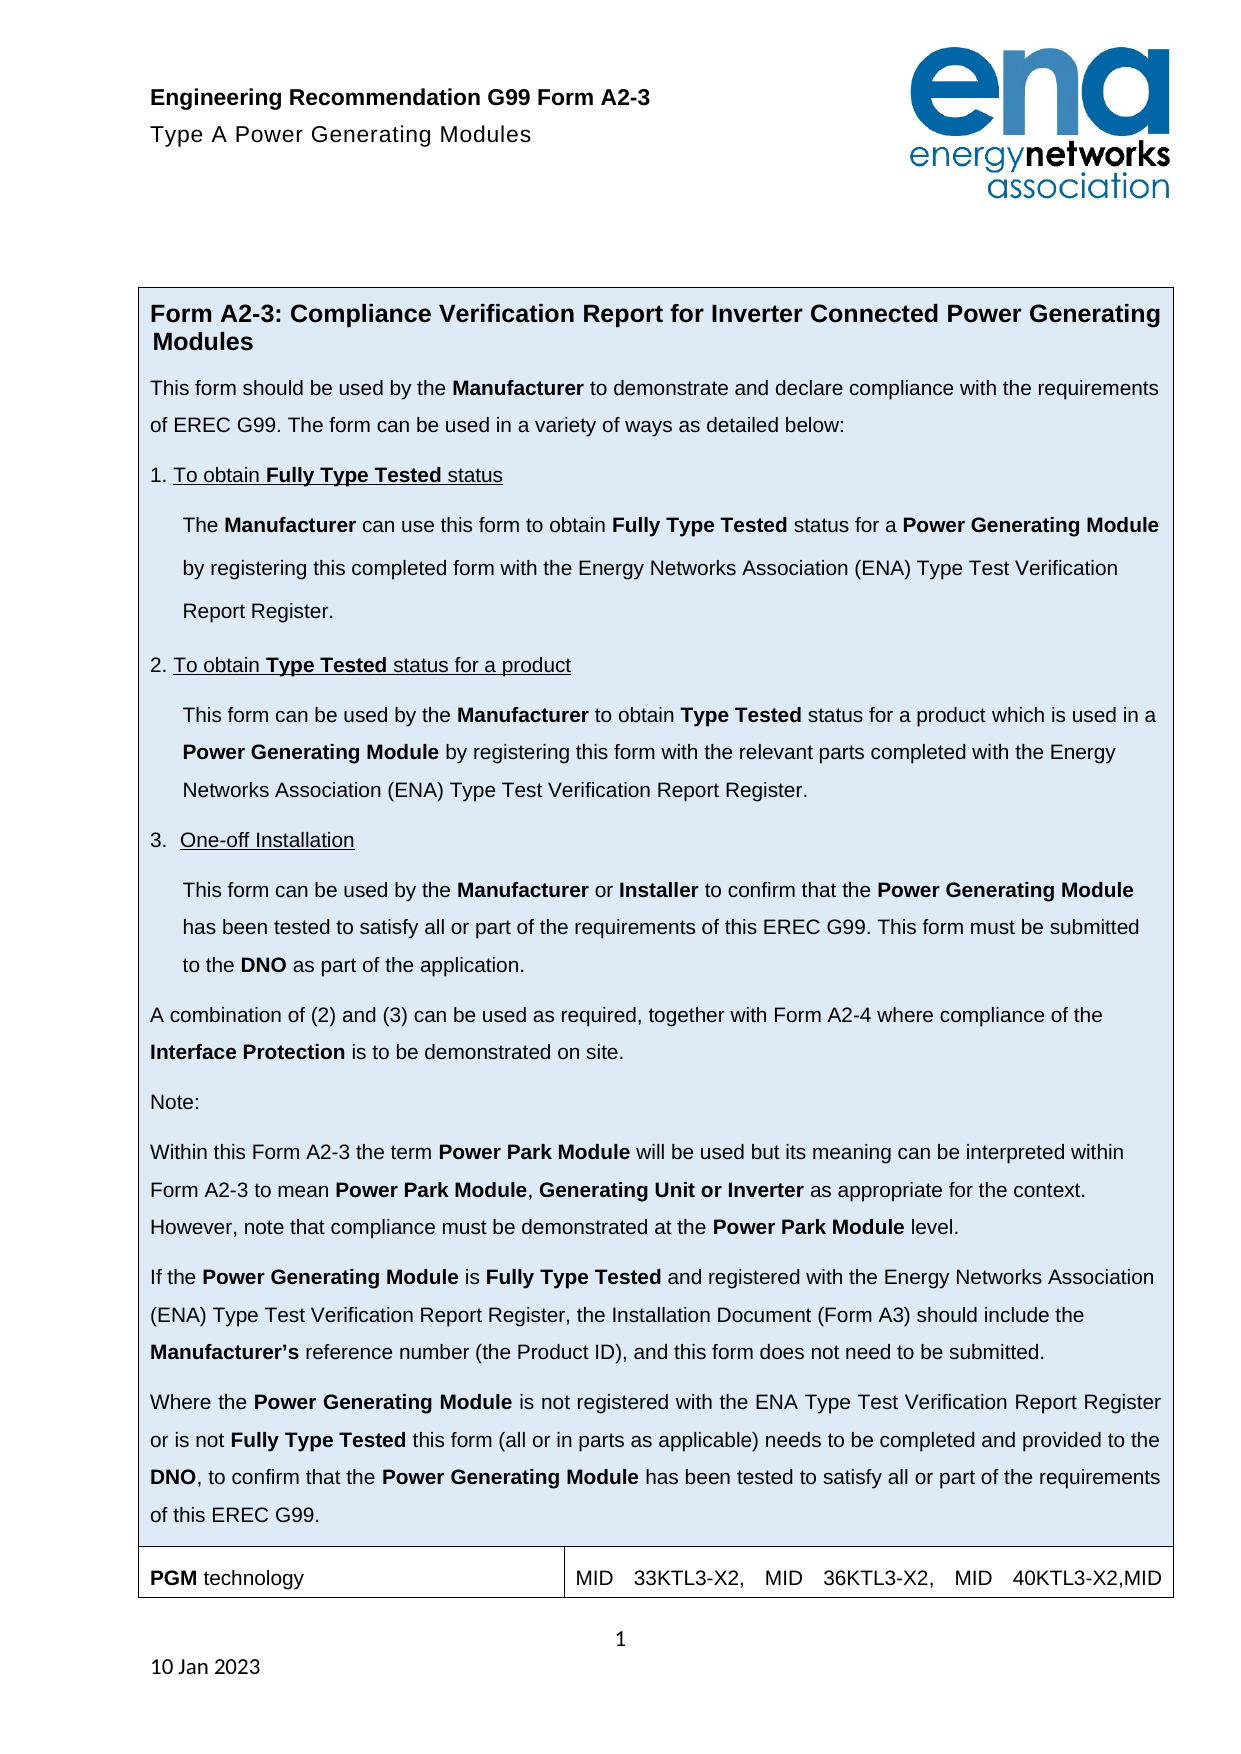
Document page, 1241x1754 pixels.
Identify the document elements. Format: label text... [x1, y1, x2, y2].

picture [892, 29, 1187, 214]
table_cell MID 33KTL3-X2, MID 36KTL3-X2, MID 40KTL3-X2,MID 50KTL3-X2. [565, 1547, 1173, 1597]
table_cell PGM technology [139, 1547, 564, 1597]
table_header Form A2-3: Compliance Verification Report for Inverter Connected Power Generating Modules This form should be used by the Manufacturer to demonstrate and declare compliance with the requirements of EREC G99. The form can be used in a variety of ways as detailed below: 1. To obtain Fully Type Tested status The Manufacturer can use this form to obtain Fully Type Tested status for a Power Generating Module by registering this completed form with the Energy Networks Association (ENA) Type Test Verification Report Register. 2. To obtain Type Tested status for a product This form can be used by the Manufacturer to obtain Type Tested status for a product which is used in a Power Generating Module by registering this form with the relevant parts completed with the Energy Networks Association (ENA) Type Test Verification Report Register. 3. One-off Installation This form can be used by the Manufacturer or Installer to confirm that the Power Generating Module has been tested to satisfy all or part of the requirements of this EREC G99. This form must be submitted to the DNO as part of the application. A combination of (2) and (3) can be used as required, together with Form A2-4 where compliance of the Interface Protection is to be demonstrated on site. Note: Within this Form A2-3 the term Power Park Module will be used but its meaning can be interpreted within Form A2-3 to mean Power Park Module, Generating Unit or Inverter as appropriate for the context. However, note that compliance must be demonstrated at the Power Park Module level. If the Power Generating Module is Fully Type Tested and registered with the Energy Networks Association (ENA) Type Test Verification Report Register, the Installation Document (Form A3) should include the Manufacturer’s reference number (the Product ID), and this form does not need to be submitted. Where the Power Generating Module is not registered with the ENA Type Test Verification Report Register or is not Fully Type Tested this form (all or in parts as applicable) needs to be completed and provided to the DNO, to confirm that the Power Generating Module has been tested to satisfy all or part of the requirements of this EREC G99. [139, 288, 1173, 1546]
